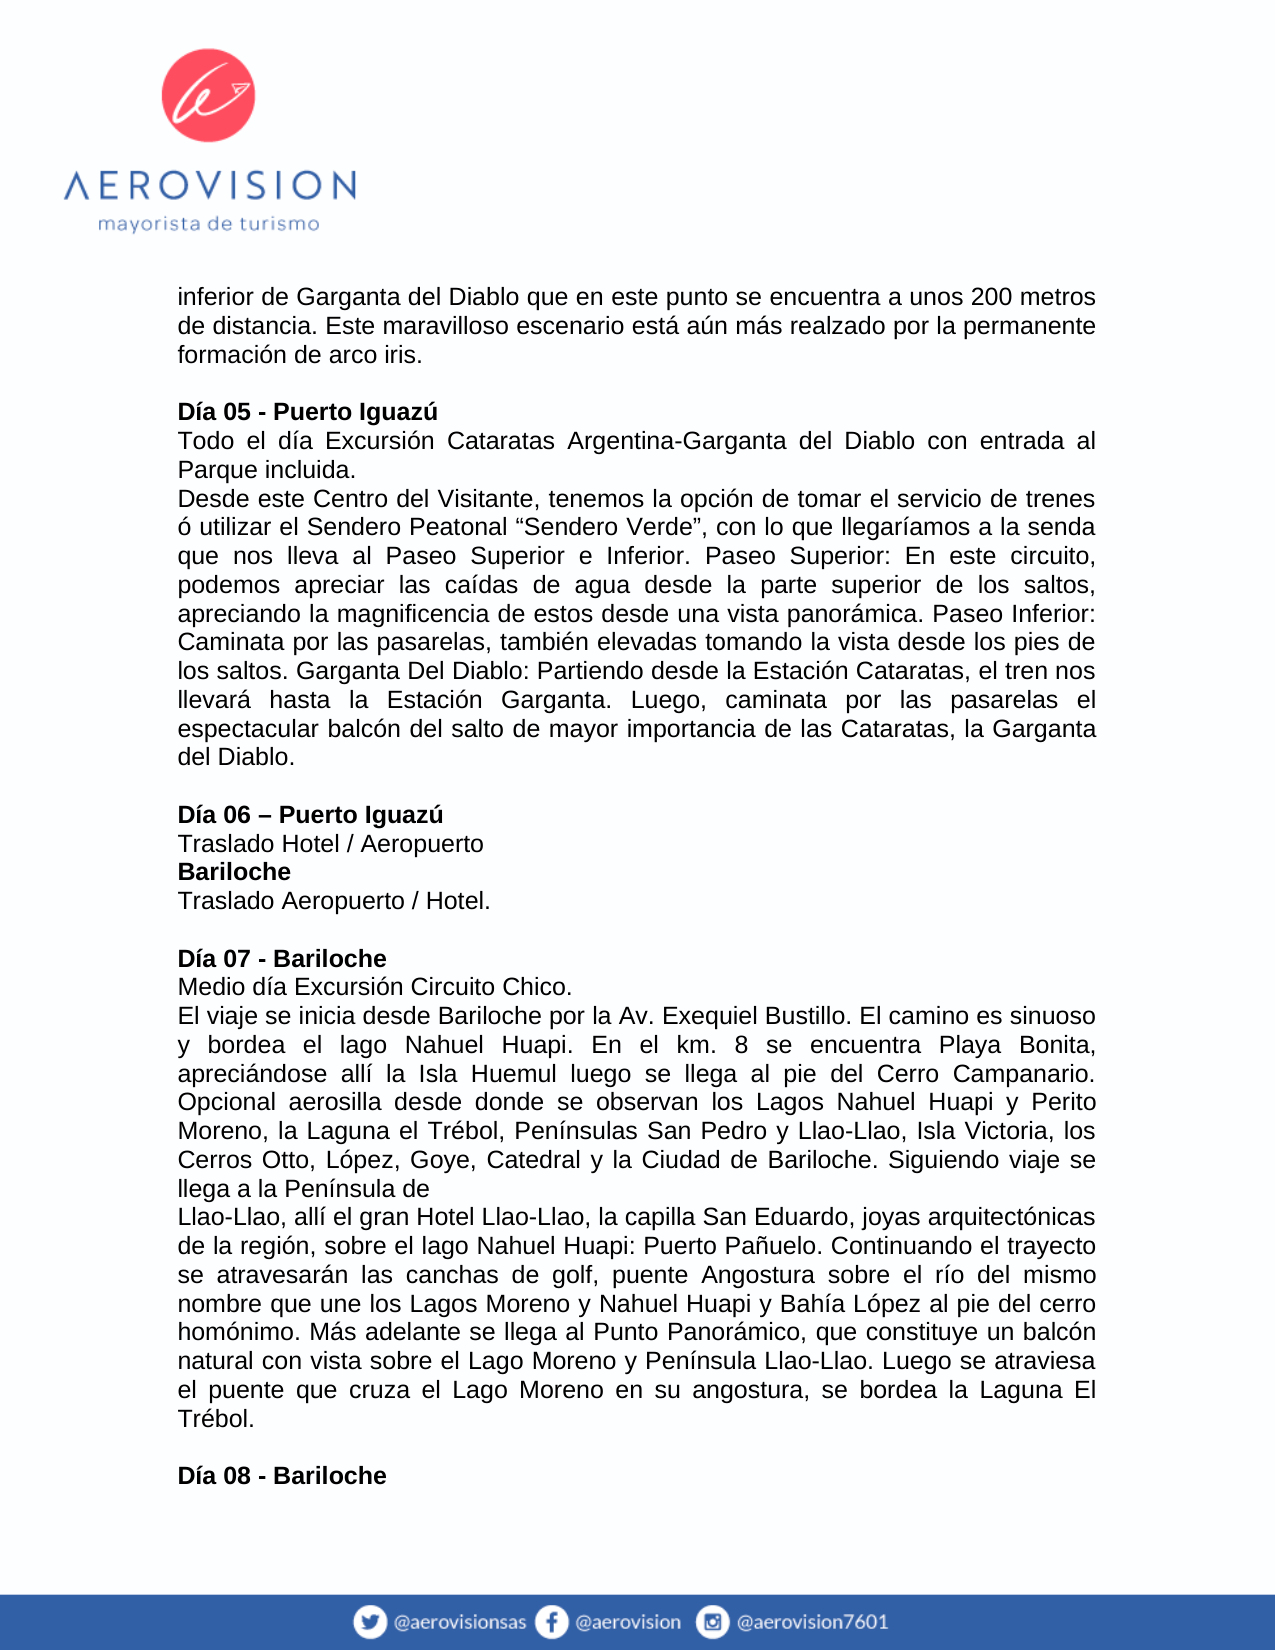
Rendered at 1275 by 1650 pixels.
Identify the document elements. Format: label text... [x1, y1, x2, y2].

text Día 07 - Bariloche [177, 944, 1098, 972]
text El viaje se inicia desde Bariloche por la Av. Exequiel Bustillo. El camino es sinuoso y bordea el lago Nahuel Huapi. En el km. 8 se encuentra Playa Bonita, apreciándose allí la Isla Huemul luego se llega al pie del Cerro Campanario. Opcional aerosilla desde donde se observan los Lagos Nahuel Huapi y Perito Moreno, la Laguna el Trébol, Penínsulas San Pedro y Llao-Llao, Isla Victoria, los Cerros Otto, López, Goye, Catedral y la Ciudad de Bariloche. Siguiendo viaje se llega a la Península de [177, 1001, 1098, 1202]
text Traslado Hotel / Aeropuerto [177, 829, 1098, 857]
text Llao-Llao, allí el gran Hotel Llao-Llao, la capilla San Eduardo, joyas arquitectónicas de la región, sobre el lago Nahuel Huapi: Puerto Pañuelo. Continuando el trayecto se atravesarán las canchas de golf, puente Angostura sobre el río del mismo nombre que une los Lagos Moreno y Nahuel Huapi y Bahía López al pie del cerro homónimo. Más adelante se llega al Punto Panorámico, que constituye un balcón natural con vista sobre el Lago Moreno y Península Llao-Llao. Luego se atraviesa el puente que cruza el Lago Moreno en su angostura, se bordea la Laguna El Trébol. [177, 1202, 1098, 1432]
text Día 08 - Bariloche [177, 1461, 1098, 1490]
text Bariloche [177, 857, 1098, 886]
picture [0, 0, 1275, 1650]
text Medio día Excursión Circuito Chico. [177, 972, 1098, 1001]
text Todo el día Excursión Cataratas Argentina-Garganta del Diablo con entrada al Parque incluida. [177, 426, 1098, 484]
text Día 06 – Puerto Iguazú [177, 800, 1098, 829]
text Desde este Centro del Visitante, tenemos la opción de tomar el servicio de trenes ó utilizar el Sendero Peatonal “Sendero Verde”, con lo que llegaríamos a la senda que nos lleva al Paseo Superior e Inferior. Paseo Superior: En este circuito, podemos apreciar las caídas de agua desde la parte superior de los saltos, apreciando la magnificencia de estos desde una vista panorámica. Paseo Inferior: Caminata por las pasarelas, también elevadas tomando la vista desde los pies de los saltos. Garganta Del Diablo: Partiendo desde la Estación Cataratas, el tren nos llevará hasta la Estación Garganta. Luego, caminata por las pasarelas el espectacular balcón del salto de mayor importancia de las Cataratas, la Garganta del Diablo. [177, 484, 1098, 771]
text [177, 282, 1098, 369]
text Traslado Aeropuerto / Hotel. [177, 886, 1098, 915]
text Día 05 - Puerto Iguazú [177, 397, 1098, 426]
